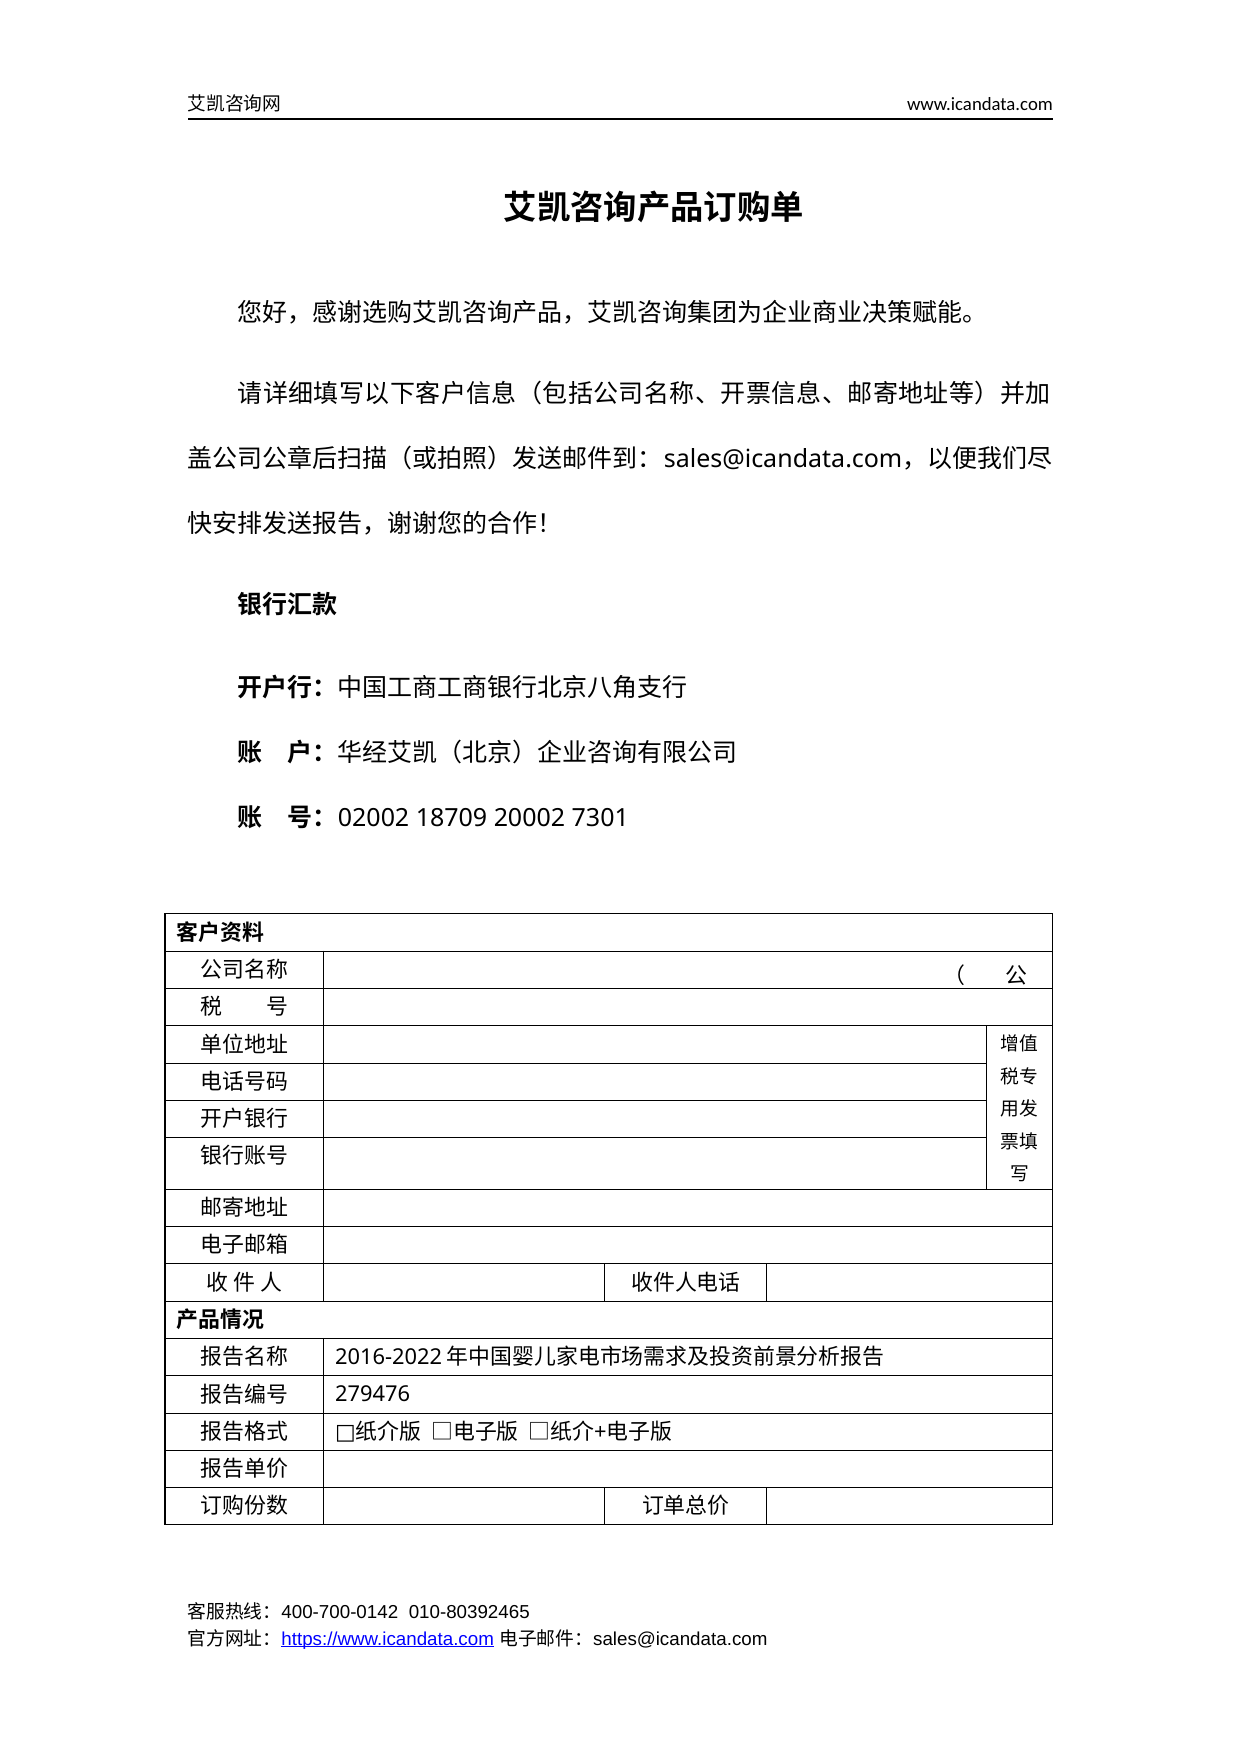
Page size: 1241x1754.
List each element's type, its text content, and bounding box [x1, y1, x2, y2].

table_cell 银行账号 [166, 1138, 323, 1189]
table_cell [324, 1264, 604, 1301]
table_cell [324, 1064, 986, 1100]
table_header 客户资料 [166, 914, 1052, 951]
text 开户行：中国工商工商银行北京八角支行 [187, 653, 1053, 718]
table_cell 收件人电话 [605, 1264, 766, 1301]
table_cell 邮寄地址 [166, 1190, 323, 1226]
text 艾凯咨询产品订购单 [187, 172, 1053, 237]
table_cell 订购份数 [166, 1488, 323, 1524]
table_cell 报告名称 [166, 1339, 323, 1375]
table_cell 收 件 人 [166, 1264, 323, 1301]
table_cell [324, 1451, 1052, 1487]
table_cell [767, 1488, 1052, 1524]
table_cell [324, 1227, 1052, 1263]
table_cell 279476 [324, 1376, 1052, 1412]
text 银行汇款 [187, 570, 1053, 635]
table_cell 税 号 [166, 989, 323, 1025]
table_cell 产品情况 [166, 1302, 1052, 1338]
table_cell 电子邮箱 [166, 1227, 323, 1263]
table_cell 报告单价 [166, 1451, 323, 1487]
table_cell 订单总价 [605, 1488, 766, 1524]
table_cell 2016-2022年中国婴儿家电市场需求及投资前景分析报告 [324, 1339, 1052, 1375]
table_cell 单位地址 [166, 1026, 323, 1062]
table_cell [324, 1026, 986, 1062]
table_cell [324, 1488, 604, 1524]
table_cell 公司名称 [166, 952, 323, 988]
table_cell [324, 989, 1052, 1025]
table_cell 增值税专用发票填写 [987, 1026, 1052, 1189]
table_cell 电话号码 [166, 1064, 323, 1100]
table_cell 报告格式 [166, 1414, 323, 1450]
table_cell [324, 952, 1052, 988]
text 请详细填写以下客户信息（包括公司名称、开票信息、邮寄地址等）并加盖公司公章后扫描（或拍照）发送邮件到：sales@icandata.com，以便我们尽快安排发送报告，谢谢您的合作！ [187, 359, 1053, 554]
table_cell [767, 1264, 1052, 1301]
table_cell 报告编号 [166, 1376, 323, 1412]
table_cell 开户银行 [166, 1101, 323, 1137]
text 您好，感谢选购艾凯咨询产品，艾凯咨询集团为企业商业决策赋能。 [187, 278, 1053, 343]
table_cell [324, 1190, 1052, 1226]
text 账 户：华经艾凯（北京）企业咨询有限公司 [187, 718, 1053, 783]
text 账 号：02002 18709 20002 7301 [187, 783, 1053, 848]
table_cell [324, 1101, 986, 1137]
table_cell [324, 1138, 986, 1189]
table_cell □纸介版 □电子版 □纸介+电子版 [324, 1414, 1052, 1450]
